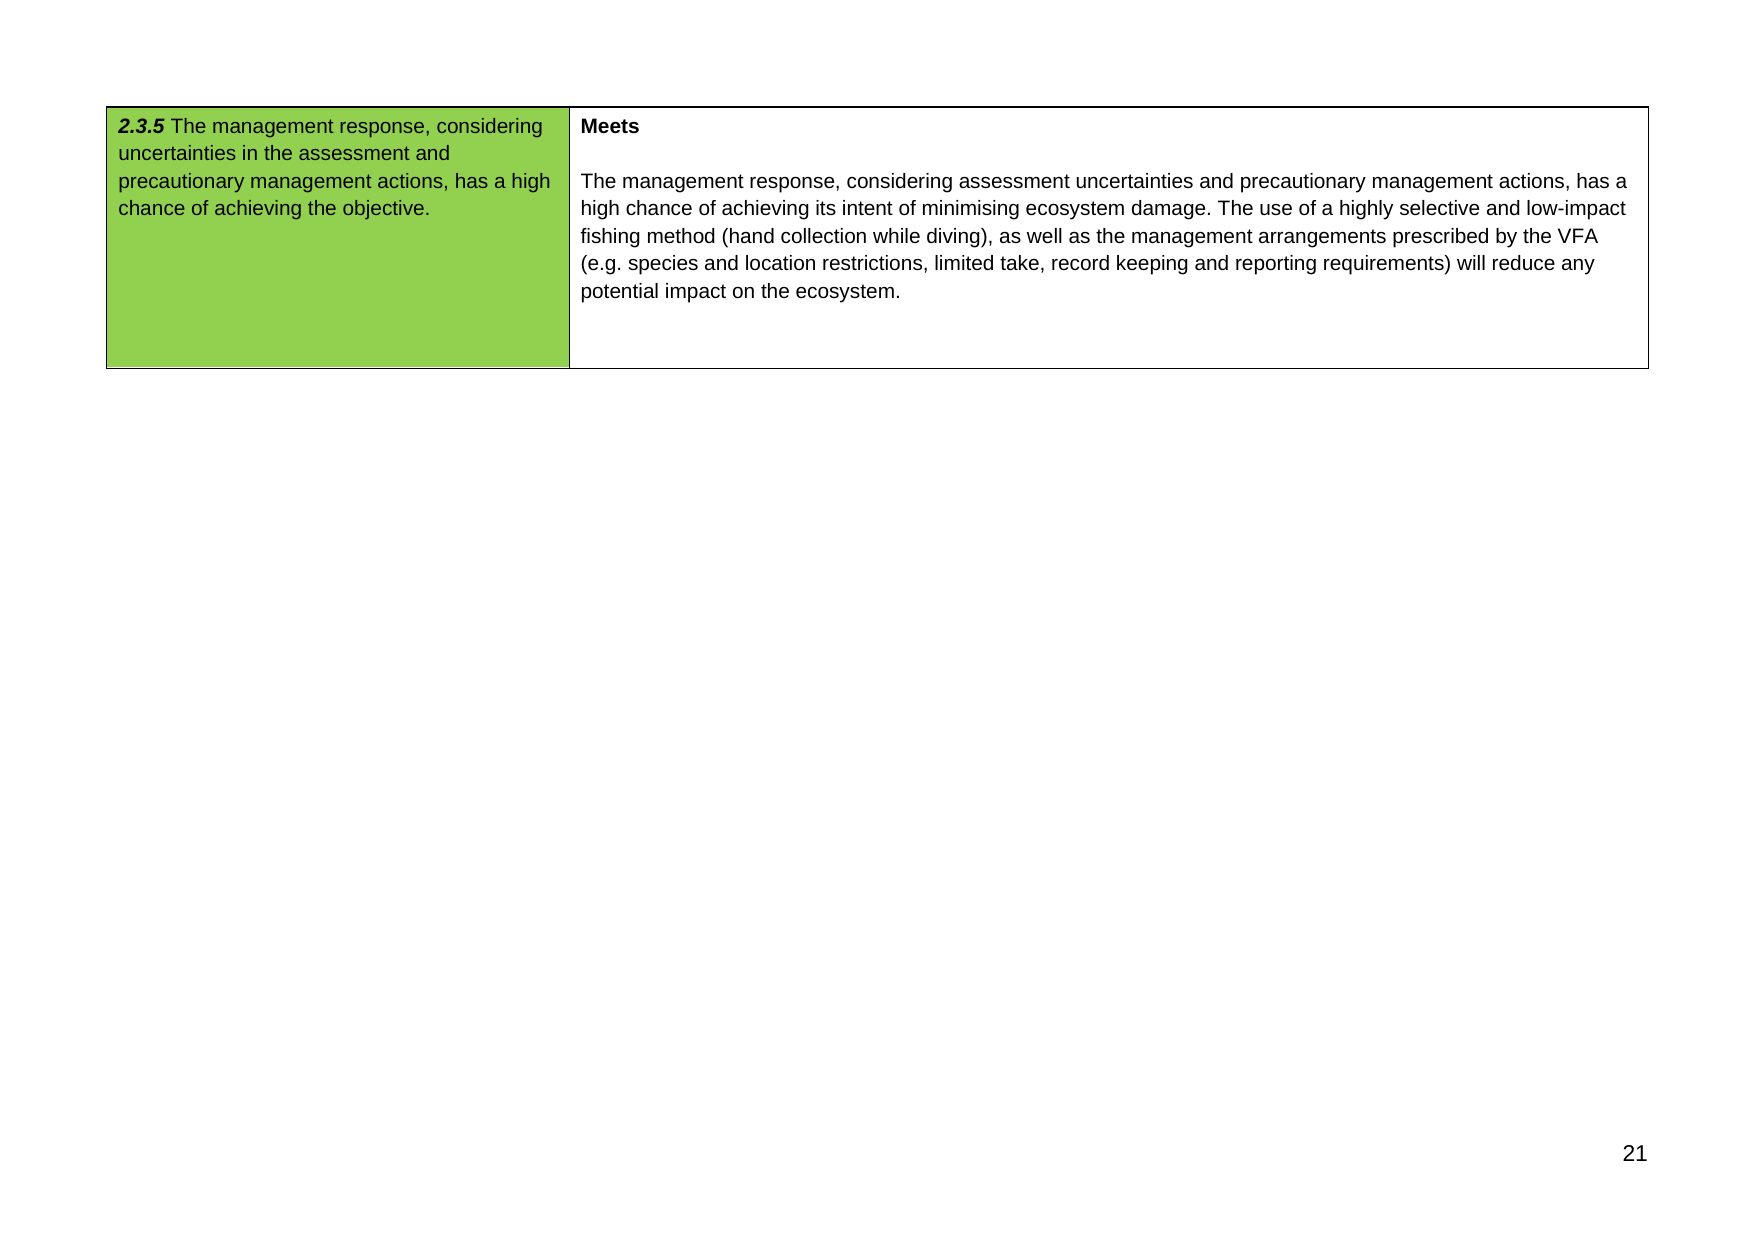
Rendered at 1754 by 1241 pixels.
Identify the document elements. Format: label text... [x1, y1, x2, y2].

table_cell 2.3.5 The management response, considering uncertainties in the assessment and precautionary management actions, has a high chance of achieving the objective. [107, 108, 569, 367]
table_cell Meets The management response, considering assessment uncertainties and precautionary management actions, has a high chance of achieving its intent of minimising ecosystem damage. The use of a highly selective and low-impact fishing method (hand collection while diving), as well as the management arrangements prescribed by the VFA (e.g. species and location restrictions, limited take, record keeping and reporting requirements) will reduce any potential impact on the ecosystem. [570, 108, 1648, 367]
